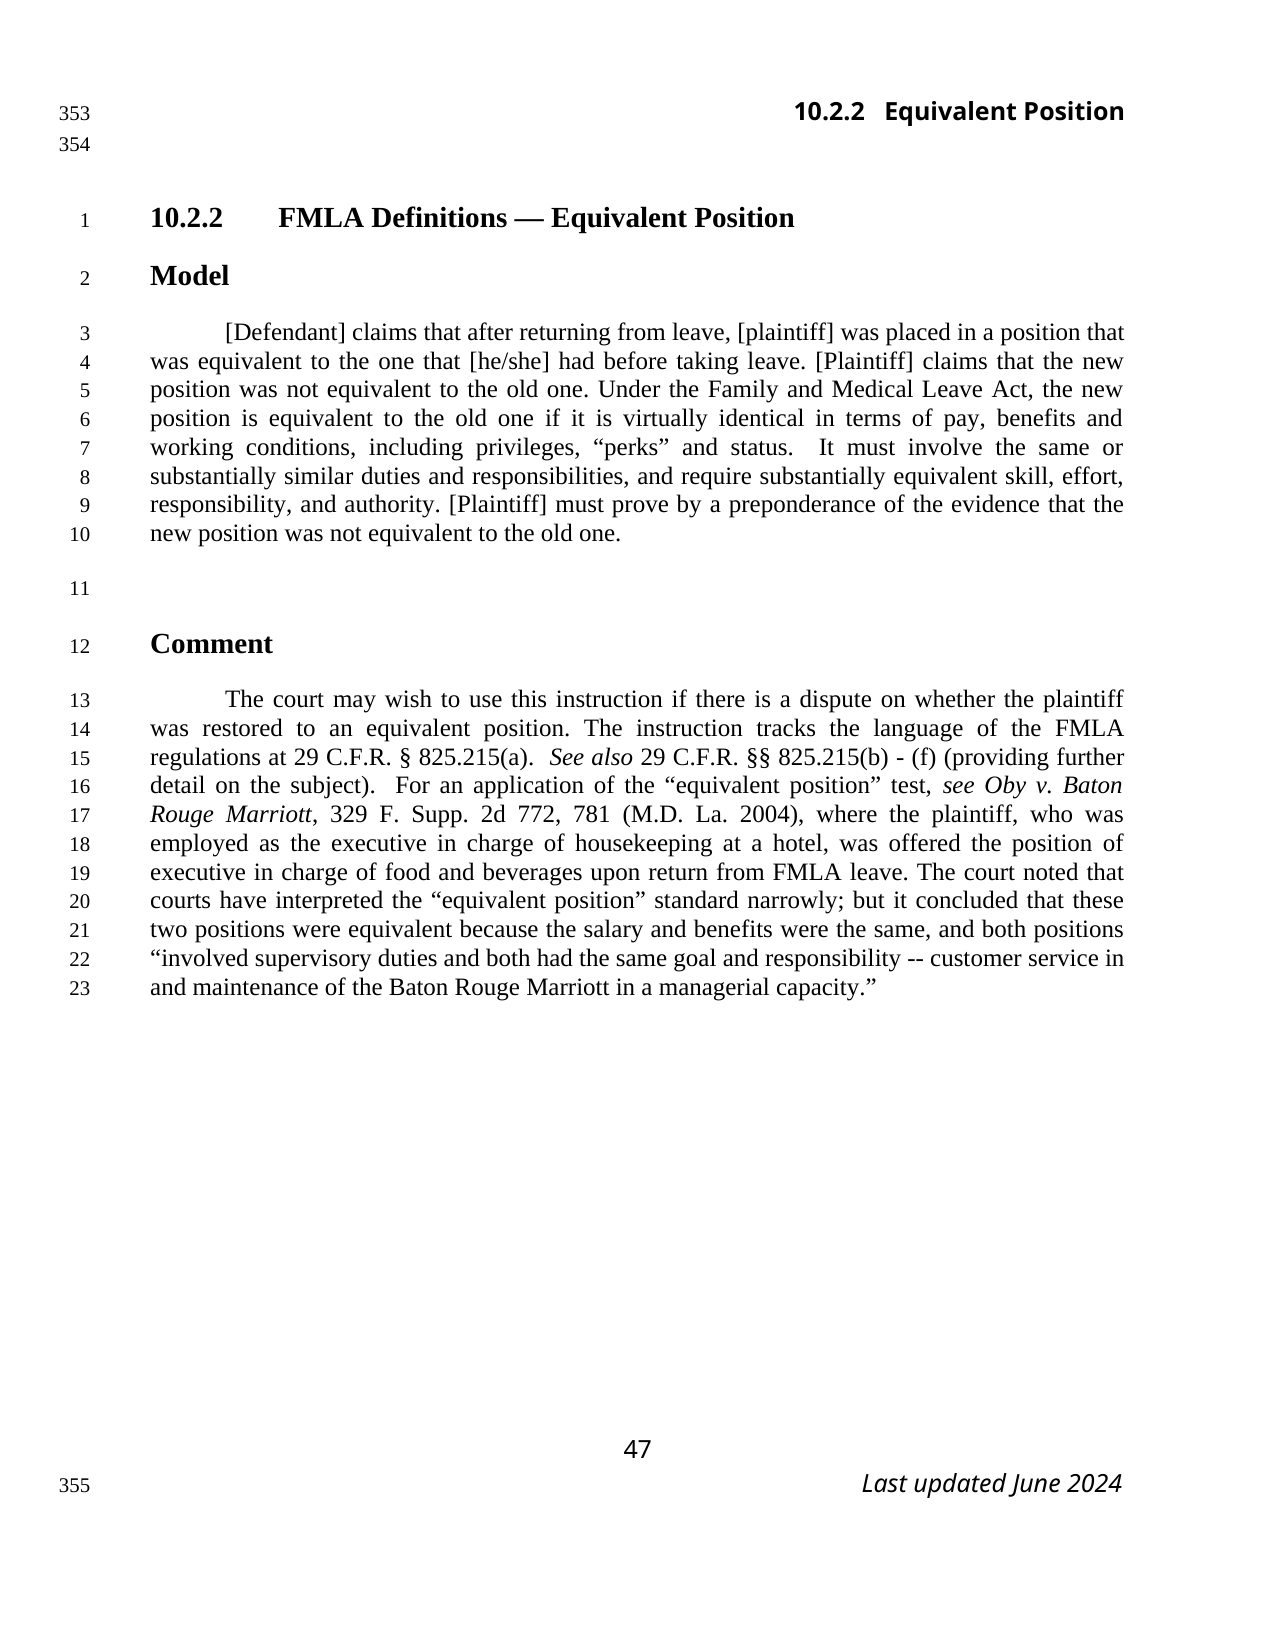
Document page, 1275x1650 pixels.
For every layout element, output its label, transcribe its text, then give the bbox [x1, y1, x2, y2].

text The court may wish to use this instruction if there is a dispute on whether the plaintiff was restored to an equivalent position. The instruction tracks the language of the FMLA regulations at 29 C.F.R. § 825.215(a). See also 29 C.F.R. §§ 825.215(b) - (f) (providing further detail on the subject). For an application of the “equivalent position” test, see Oby v. Baton Rouge Marriott, 329 F. Supp. 2d 772, 781 (M.D. La. 2004), where the plaintiff, who was employed as the executive in charge of housekeeping at a hotel, was offered the position of executive in charge of food and beverages upon return from FMLA leave. The court noted that courts have interpreted the “equivalent position” standard narrowly; but it concluded that these two positions were equivalent because the salary and benefits were the same, and both positions “involved supervisory duties and both had the same goal and responsibility -- customer service in and maintenance of the Baton Rouge Marriott in a managerial capacity.” [150, 684, 1125, 1001]
text Model [150, 258, 1125, 292]
text Comment [150, 626, 1125, 659]
text [Defendant] claims that after returning from leave, [plaintiff] was placed in a position that was equivalent to the one that [he/she] had before taking leave. [Plaintiff] claims that the new position was not equivalent to the old one. Under the Family and Medical Leave Act, the new position is equivalent to the old one if it is virtually identical in terms of pay, benefits and working conditions, including privileges, “perks” and status. It must involve the same or substantially similar duties and responsibilities, and require substantially equivalent skill, effort, responsibility, and authority. [Plaintiff] must prove by a preponderance of the evidence that the new position was not equivalent to the old one. [150, 317, 1125, 547]
text 10.2.2 FMLA Definitions — Equivalent Position [150, 200, 1125, 233]
